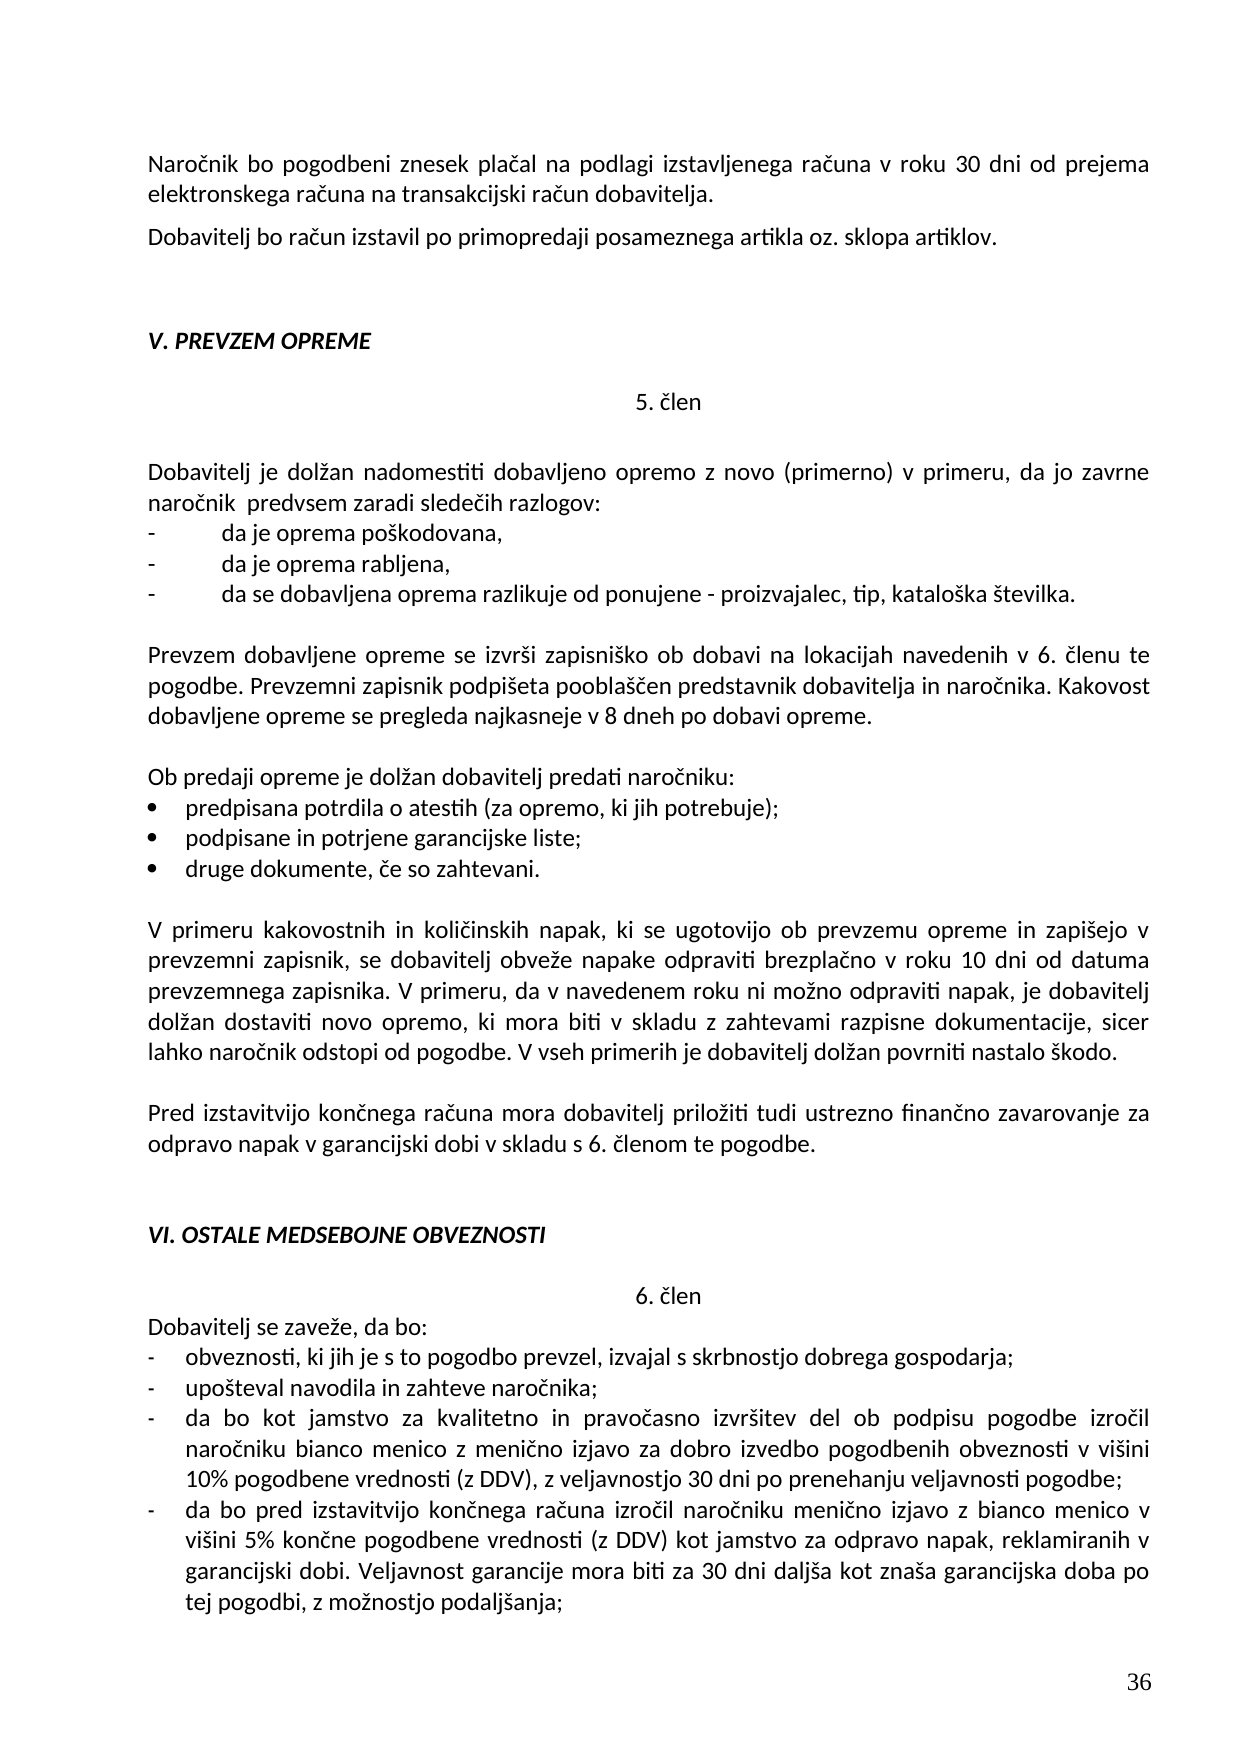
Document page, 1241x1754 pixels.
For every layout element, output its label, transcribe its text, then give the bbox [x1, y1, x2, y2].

text - da je oprema rabljena, [148, 548, 1152, 578]
list Dobavitelj bo račun izstavil po primopredaji posameznega artikla oz. sklopa artiklov. [148, 221, 1152, 252]
list da bo kot jamstvo za kvalitetno in pravočasno izvršitev del ob podpisu pogodbe izročil naročniku bianco menico z menično izjavo za dobro izvedbo pogodbenih obveznosti v višini 10% pogodbene vrednosti (z DDV), z veljavnostjo 30 dni po prenehanju veljavnosti pogodbe; [148, 1402, 1152, 1494]
list da bo pred izstavitvijo končnega računa izročil naročniku menično izjavo z bianco menico v višini 5% končne pogodbene vrednosti (z DDV) kot jamstvo za odpravo napak, reklamiranih v garancijski dobi. Veljavnost garancije mora biti za 30 dni daljša kot znaša garancijska doba po tej pogodbi, z možnostjo podaljšanja; [148, 1494, 1152, 1616]
text VI. OSTALE MEDSEBOJNE OBVEZNOSTI [148, 1219, 1152, 1250]
list upošteval navodila in zahteve naročnika; [148, 1372, 1152, 1402]
list druge dokumente, če so zahtevani. [148, 853, 1152, 884]
text - da je oprema poškodovana, [148, 517, 1152, 548]
list Naročnik bo pogodbeni znesek plačal na podlagi izstavljenega računa v roku 30 dni od prejema elektronskega računa na transakcijski račun dobavitelja. [148, 148, 1152, 209]
text - da se dobavljena oprema razlikuje od ponujene - proizvajalec, tip, kataloška številka. [148, 578, 1152, 609]
list obveznosti, ki jih je s to pogodbo prevzel, izvajal s skrbnostjo dobrega gospodarja; [148, 1341, 1152, 1372]
text Prevzem dobavljene opreme se izvrši zapisniško ob dobavi na lokacijah navedenih v 6. členu te pogodbe. Prevzemni zapisnik podpišeta pooblaščen predstavnik dobavitelja in naročnika. Kakovost dobavljene opreme se pregleda najkasneje v 8 dneh po dobavi opreme. [148, 639, 1152, 731]
text V. PREVZEM OPREME [148, 325, 1152, 356]
text Pred izstavitvijo končnega računa mora dobavitelj priložiti tudi ustrezno finančno zavarovanje za odpravo napak v garancijski dobi v skladu s 6. členom te pogodbe. [148, 1097, 1152, 1158]
text 6. člen [185, 1280, 1152, 1311]
text Dobavitelj je dolžan nadomestiti dobavljeno opremo z novo (primerno) v primeru, da jo zavrne naročnik predvsem zaradi sledečih razlogov: [148, 456, 1152, 517]
text V primeru kakovostnih in količinskih napak, ki se ugotovijo ob prevzemu opreme in zapišejo v prevzemni zapisnik, se dobavitelj obveže napake odpraviti brezplačno v roku 10 dni od datuma prevzemnega zapisnika. V primeru, da v navedenem roku ni možno odpraviti napak, je dobavitelj dolžan dostaviti novo opremo, ki mora biti v skladu z zahtevami razpisne dokumentacije, sicer lahko naročnik odstopi od pogodbe. V vseh primerih je dobavitelj dolžan povrniti nastalo škodo. [148, 914, 1152, 1067]
text 5. člen [185, 386, 1152, 417]
text Ob predaji opreme je dolžan dobavitelj predati naročniku: [148, 762, 1152, 792]
list podpisane in potrjene garancijske liste; [148, 823, 1152, 853]
text Dobavitelj se zaveže, da bo: [148, 1311, 1152, 1341]
list predpisana potrdila o atestih (za opremo, ki jih potrebuje); [148, 792, 1152, 823]
